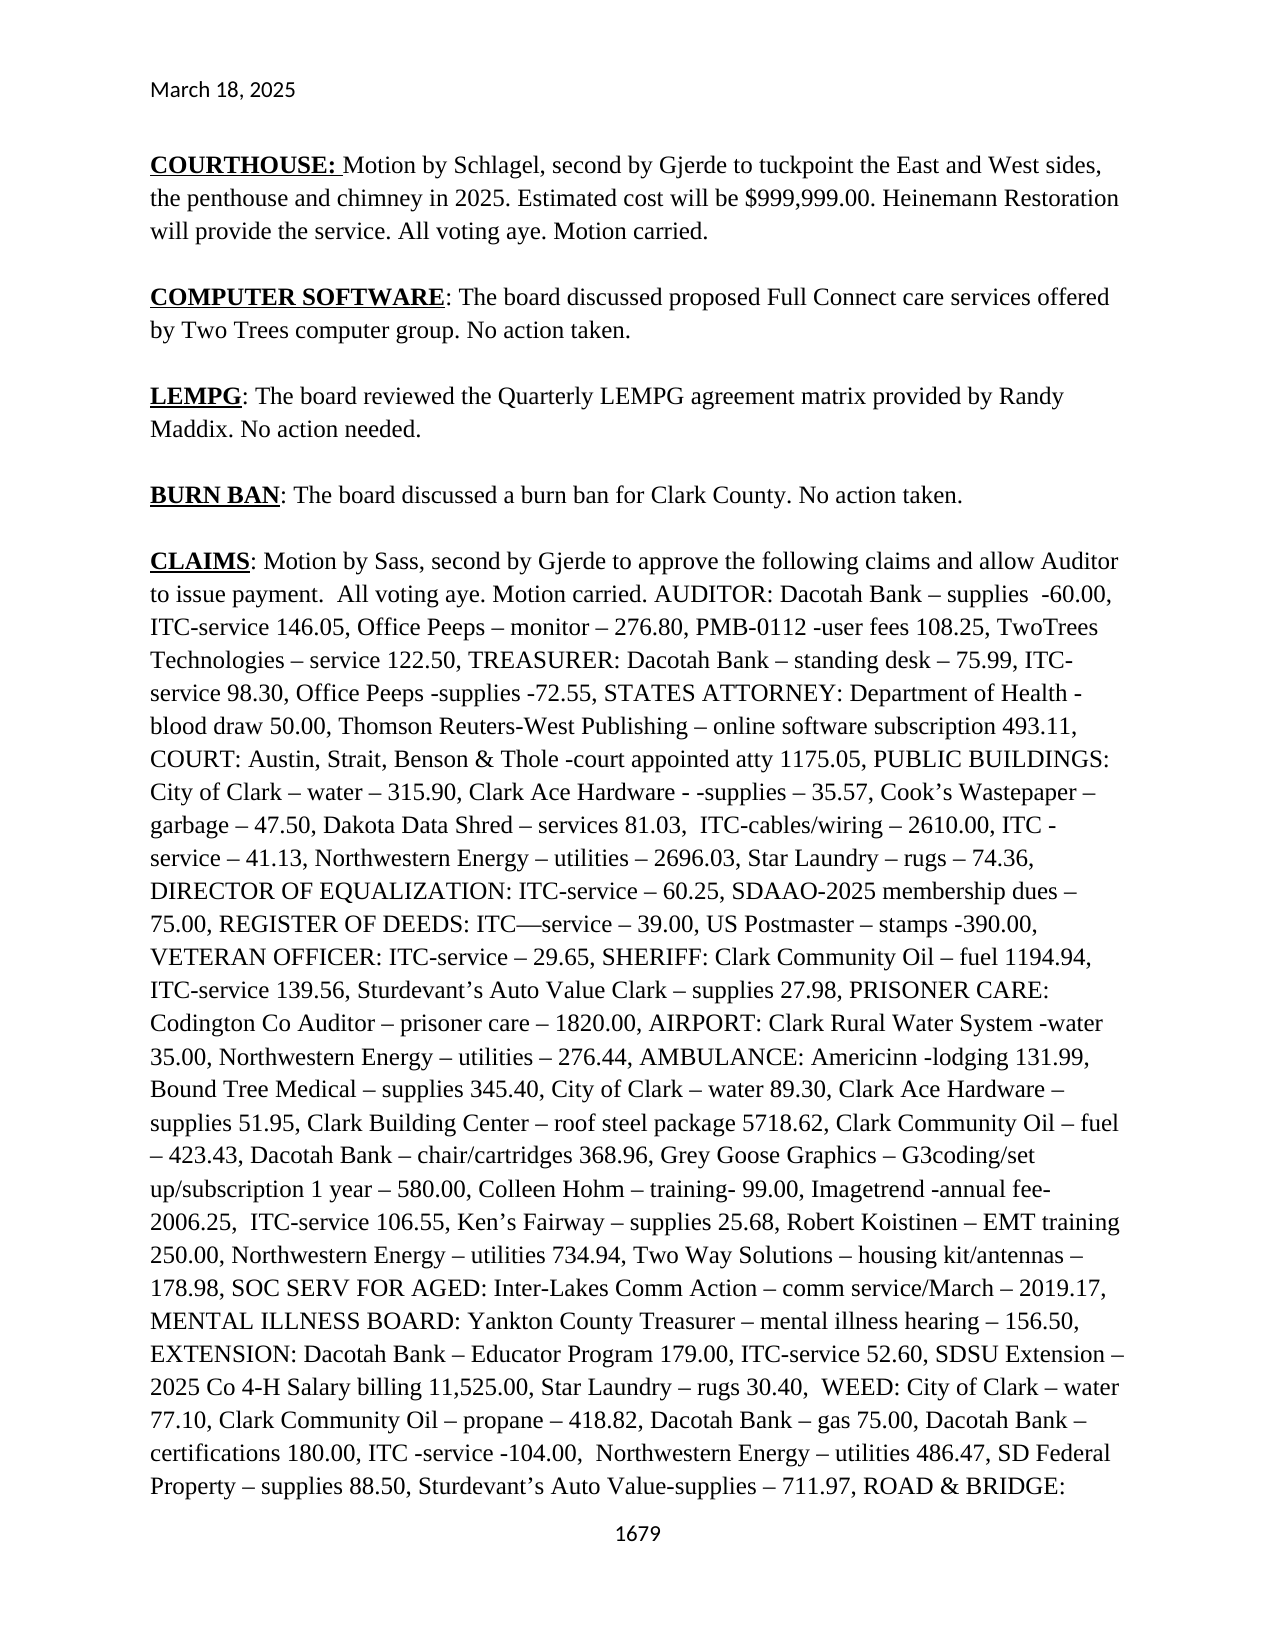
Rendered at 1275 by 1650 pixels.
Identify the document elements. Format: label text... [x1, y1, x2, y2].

text COMPUTER SOFTWARE: The board discussed proposed Full Connect care services offered by Two Trees computer group. No action taken. [150, 282, 1125, 344]
text LEMPG: The board reviewed the Quarterly LEMPG agreement matrix provided by Randy Maddix. No action needed. [150, 381, 1125, 443]
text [150, 546, 1125, 1499]
text COURTHOUSE: Motion by Schlagel, second by Gjerde to tuckpoint the East and West sides, the penthouse and chimney in 2025. Estimated cost will be $999,999.00. Heinemann Restoration will provide the service. All voting aye. Motion carried. [150, 150, 1125, 245]
text BURN BAN: The board discussed a burn ban for Clark County. No action taken. [150, 480, 1125, 509]
